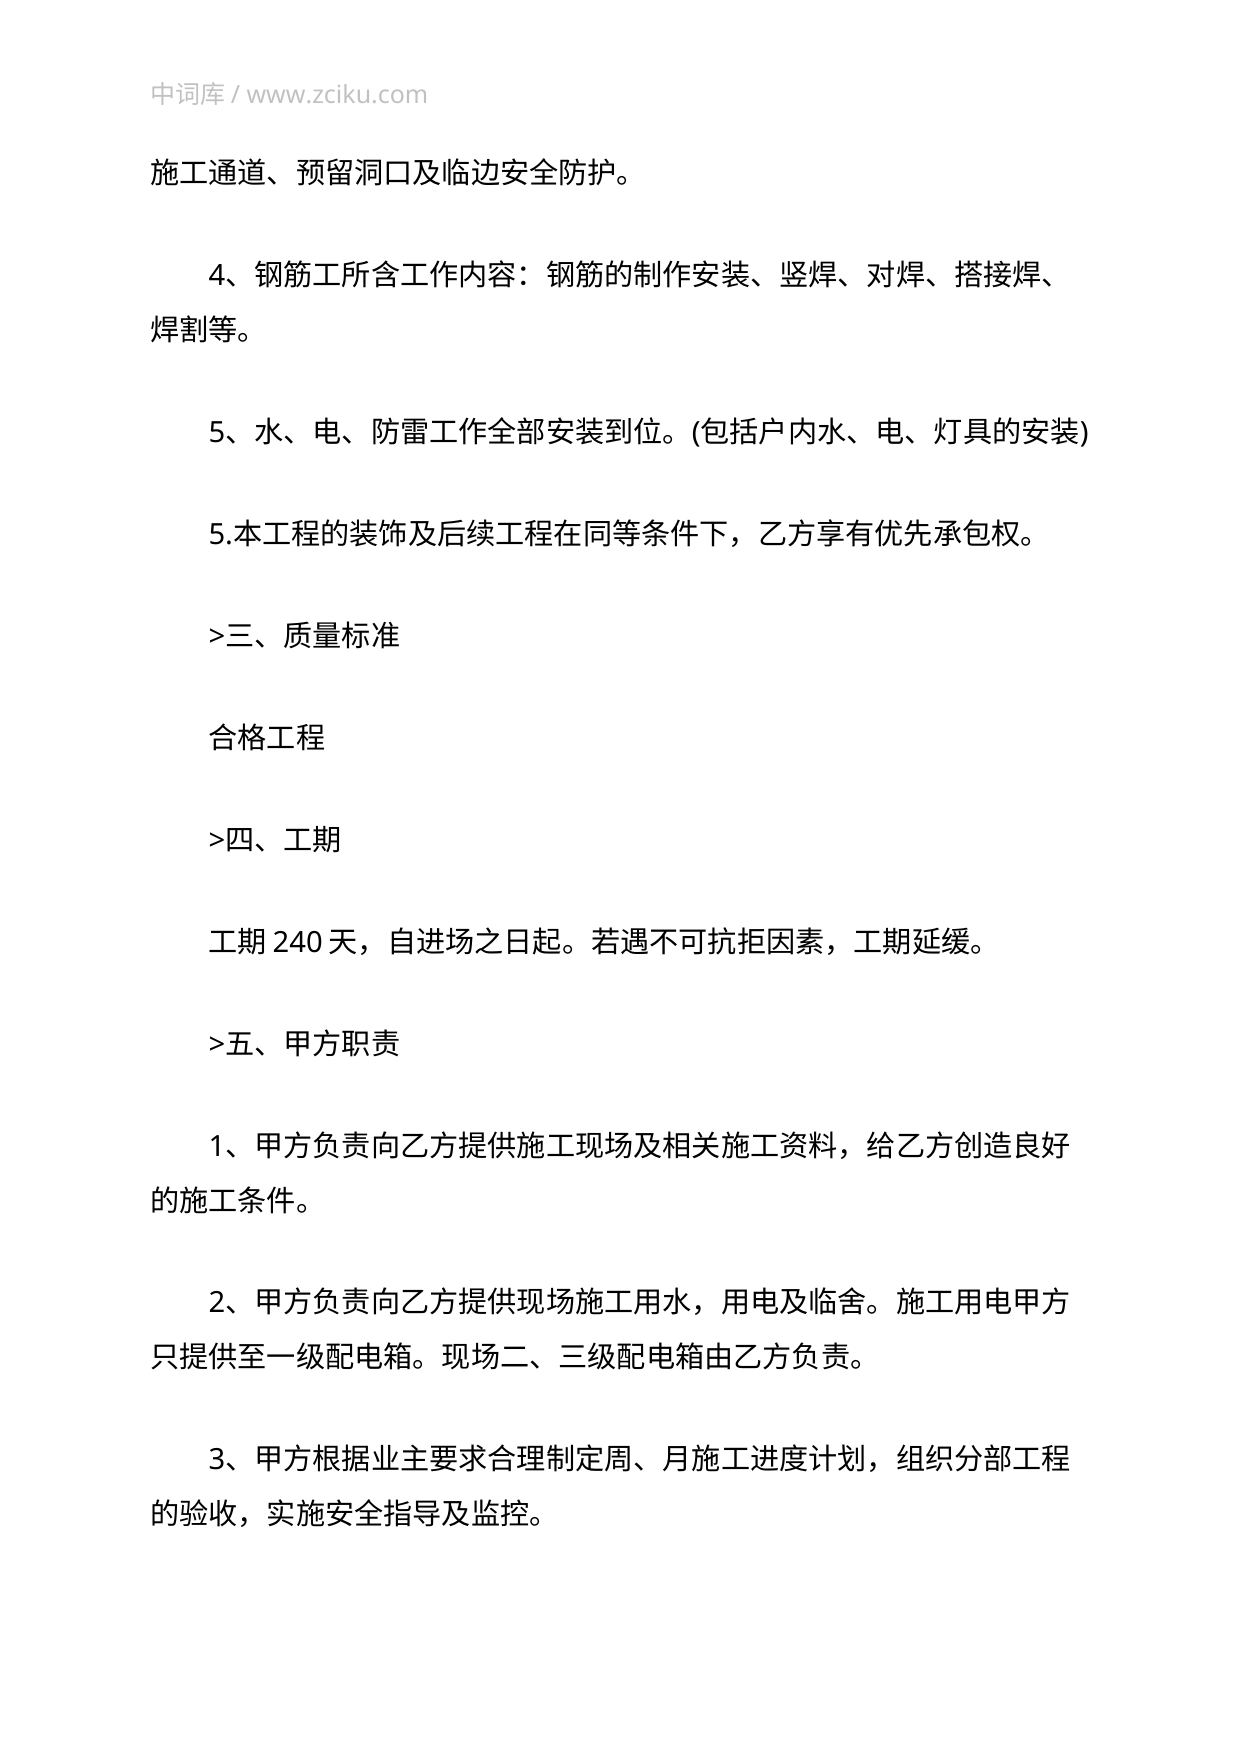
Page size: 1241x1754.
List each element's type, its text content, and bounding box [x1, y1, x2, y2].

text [150, 150, 1090, 192]
text >四、工期 [150, 816, 1090, 859]
text 1、甲方负责向乙方提供施工现场及相关施工资料，给乙方创造良好的施工条件。 [150, 1122, 1090, 1219]
text 3、甲方根据业主要求合理制定周、月施工进度计划，组织分部工程的验收，实施安全指导及监控。 [150, 1436, 1090, 1533]
text >三、质量标准 [150, 612, 1090, 655]
text 5、水、电、防雷工作全部安装到位。(包括户内水、电、灯具的安装) [150, 408, 1090, 451]
text 5.本工程的装饰及后续工程在同等条件下，乙方享有优先承包权。 [150, 511, 1090, 553]
text 合格工程 [150, 714, 1090, 757]
text 4、钢筋工所含工作内容：钢筋的制作安装、竖焊、对焊、搭接焊、焊割等。 [150, 252, 1090, 349]
text >五、甲方职责 [150, 1020, 1090, 1063]
text 2、甲方负责向乙方提供现场施工用水，用电及临舍。施工用电甲方只提供至一级配电箱。现场二、三级配电箱由乙方负责。 [150, 1279, 1090, 1376]
text 工期240天，自进场之日起。若遇不可抗拒因素，工期延缓。 [150, 918, 1090, 961]
